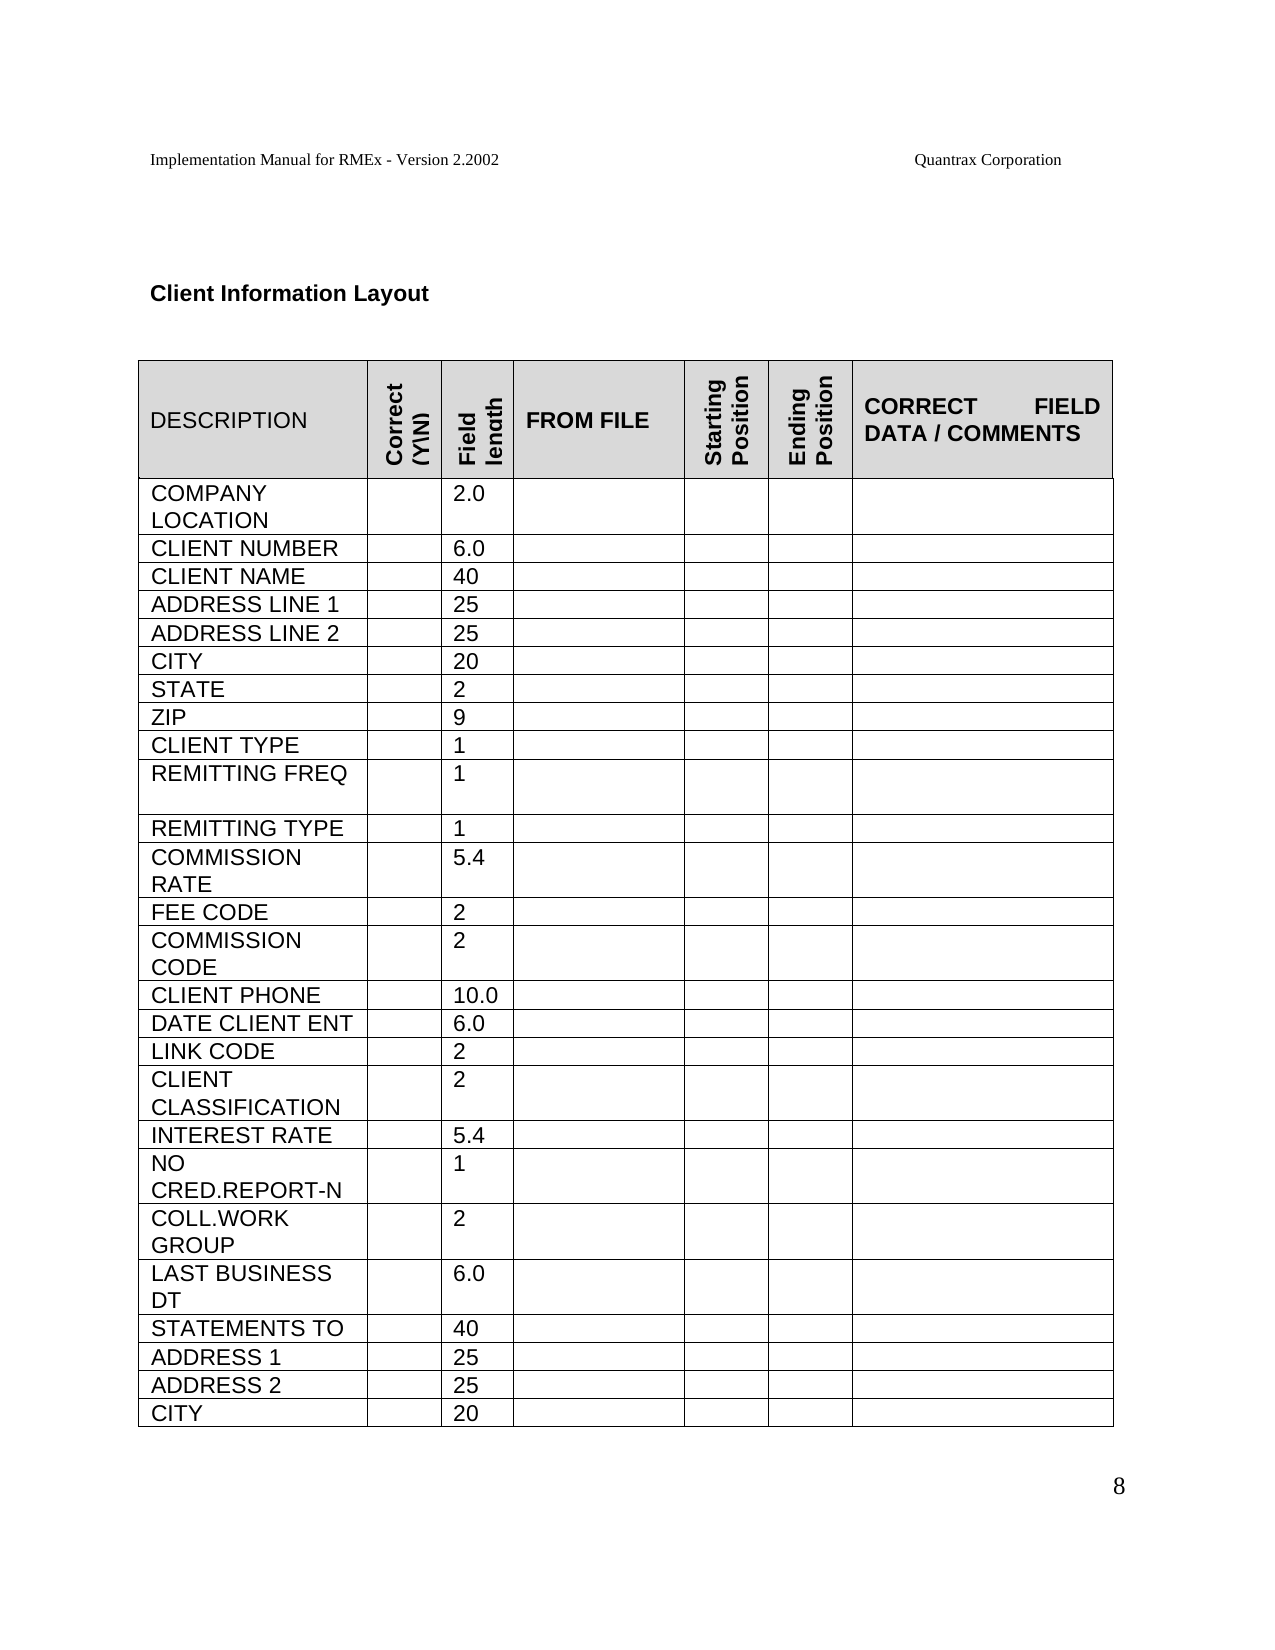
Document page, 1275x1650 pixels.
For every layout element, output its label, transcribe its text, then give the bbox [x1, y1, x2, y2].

table_cell [514, 1038, 684, 1065]
table_cell CLIENT PHONE [139, 981, 367, 1008]
table_cell [769, 1399, 852, 1426]
table_cell [769, 731, 852, 758]
table_cell FEE CODE [139, 898, 367, 925]
table_cell [514, 1315, 684, 1342]
table_cell [685, 535, 768, 562]
table_cell [685, 898, 768, 925]
table_header CORRECT FIELD DATA / COMMENTS [853, 361, 1112, 478]
table_cell ADDRESS LINE 2 [139, 619, 367, 646]
table_cell [514, 1121, 684, 1148]
table_cell CLIENT TYPE [139, 731, 367, 758]
table_cell [769, 1343, 852, 1370]
table_cell CLIENT CLASSIFICATION [139, 1066, 367, 1120]
table_cell [368, 1204, 441, 1258]
table_header Field length [442, 361, 513, 478]
table_cell [769, 815, 852, 842]
table_cell [368, 647, 441, 674]
table_cell [368, 1038, 441, 1065]
table_cell [769, 619, 852, 646]
table_cell [685, 647, 768, 674]
table_cell [685, 1010, 768, 1037]
table_cell [514, 843, 684, 897]
table_cell [853, 647, 1113, 674]
table_cell [769, 703, 852, 730]
table_cell [514, 926, 684, 980]
table_cell [368, 1399, 441, 1426]
table_cell ADDRESS 1 [139, 1343, 367, 1370]
table_cell [685, 591, 768, 618]
table_cell 1 [442, 815, 513, 842]
table_cell 5.4 [442, 843, 513, 897]
table_cell 25 [442, 591, 513, 618]
table_cell STATE [139, 675, 367, 702]
table_cell [853, 1149, 1113, 1203]
table_cell [769, 563, 852, 590]
table_cell [769, 1260, 852, 1314]
table_cell [769, 1315, 852, 1342]
table_cell [685, 815, 768, 842]
table_cell STATEMENTS TO [139, 1315, 367, 1342]
table_cell 2 [442, 1066, 513, 1120]
table_cell [514, 563, 684, 590]
table_header Ending Position [769, 361, 852, 478]
table_cell 25 [442, 619, 513, 646]
table_cell [685, 1315, 768, 1342]
table_cell [514, 815, 684, 842]
table_cell [368, 1371, 441, 1398]
table_cell [685, 1204, 768, 1258]
table_cell [514, 1204, 684, 1258]
table_cell [685, 703, 768, 730]
table_cell [853, 535, 1113, 562]
table_cell [853, 591, 1113, 618]
table_cell [853, 1399, 1113, 1426]
table_cell [769, 898, 852, 925]
table_cell 6.0 [442, 535, 513, 562]
table_cell [685, 731, 768, 758]
table_cell [853, 1038, 1113, 1065]
table_cell LAST BUSINESS DT [139, 1260, 367, 1314]
table_cell REMITTING FREQ [139, 760, 367, 814]
table_cell [368, 591, 441, 618]
table_cell [685, 926, 768, 980]
table_cell [769, 1121, 852, 1148]
table_cell [685, 1038, 768, 1065]
table_header FROM FILE [514, 361, 684, 478]
table_cell [685, 479, 768, 533]
table_cell [853, 563, 1113, 590]
table_cell ZIP [139, 703, 367, 730]
table_cell [514, 731, 684, 758]
table_cell [853, 619, 1113, 646]
table_cell 25 [442, 1343, 513, 1370]
table_cell CITY [139, 647, 367, 674]
table_cell [368, 898, 441, 925]
table_cell [514, 898, 684, 925]
table_cell [769, 981, 852, 1008]
table_header DESCRIPTION [139, 361, 367, 478]
table_cell [514, 1399, 684, 1426]
table_cell [853, 1315, 1113, 1342]
table_cell 2 [442, 1038, 513, 1065]
table_header Starting Position [685, 361, 768, 478]
table_cell [853, 1010, 1113, 1037]
table_cell 2.0 [442, 479, 513, 533]
table_cell [514, 1010, 684, 1037]
table_cell [769, 1371, 852, 1398]
table_cell 2 [442, 675, 513, 702]
table_cell [368, 926, 441, 980]
table_cell [853, 731, 1113, 758]
title Client Information Layout [150, 279, 1125, 306]
table_cell 5.4 [442, 1121, 513, 1148]
table_header Correct (Y\N) [368, 361, 441, 478]
table_cell ADDRESS LINE 1 [139, 591, 367, 618]
table_cell COMPANY LOCATION [139, 479, 367, 533]
table_cell [368, 1149, 441, 1203]
table_cell [368, 535, 441, 562]
table_cell COLL.WORK GROUP [139, 1204, 367, 1258]
table_cell CLIENT NAME [139, 563, 367, 590]
table_cell [853, 1371, 1113, 1398]
table_cell [769, 1066, 852, 1120]
table_cell [685, 843, 768, 897]
table_cell [368, 703, 441, 730]
table_cell [853, 675, 1113, 702]
table_cell [769, 647, 852, 674]
table_cell [853, 898, 1113, 925]
table_cell [685, 981, 768, 1008]
table_cell [514, 1066, 684, 1120]
table_cell [853, 1121, 1113, 1148]
table_cell [514, 619, 684, 646]
table_cell [685, 1260, 768, 1314]
table_cell 6.0 [442, 1010, 513, 1037]
table_cell [853, 926, 1113, 980]
table_cell [685, 1149, 768, 1203]
table_cell DATE CLIENT ENT [139, 1010, 367, 1037]
table_cell ADDRESS 2 [139, 1371, 367, 1398]
table_cell 20 [442, 1399, 513, 1426]
table_cell [853, 760, 1113, 814]
table_cell [853, 1204, 1113, 1258]
table_cell 2 [442, 1204, 513, 1258]
table_cell [514, 1149, 684, 1203]
table_cell [769, 760, 852, 814]
table_cell [769, 535, 852, 562]
table_cell [368, 1066, 441, 1120]
table_cell [853, 1260, 1113, 1314]
table_cell [853, 1343, 1113, 1370]
table_cell [853, 843, 1113, 897]
table_cell [514, 760, 684, 814]
table_cell [853, 1066, 1113, 1120]
table_cell COMMISSION CODE [139, 926, 367, 980]
table_cell [769, 479, 852, 533]
table_cell [769, 1010, 852, 1037]
table_cell [769, 843, 852, 897]
table_cell [368, 619, 441, 646]
table_cell 25 [442, 1371, 513, 1398]
table_cell [368, 1121, 441, 1148]
table_cell [368, 1260, 441, 1314]
table_cell [514, 1260, 684, 1314]
table_cell [853, 815, 1113, 842]
table_cell [368, 1343, 441, 1370]
table_cell [368, 675, 441, 702]
table_cell [514, 675, 684, 702]
table_cell [685, 1121, 768, 1148]
table_cell [368, 843, 441, 897]
table_cell [514, 1343, 684, 1370]
table_cell 40 [442, 563, 513, 590]
table_cell [514, 1371, 684, 1398]
table_cell INTEREST RATE [139, 1121, 367, 1148]
table_cell [769, 591, 852, 618]
table_cell [685, 1343, 768, 1370]
table_cell [685, 760, 768, 814]
table_cell CLIENT NUMBER [139, 535, 367, 562]
table_cell [769, 675, 852, 702]
table_cell 10.0 [442, 981, 513, 1008]
table_cell 2 [442, 898, 513, 925]
table_cell [368, 981, 441, 1008]
table_cell [368, 1010, 441, 1037]
table_cell [853, 703, 1113, 730]
table_cell [685, 1399, 768, 1426]
table_cell 2 [442, 926, 513, 980]
table_cell REMITTING TYPE [139, 815, 367, 842]
table_cell [685, 1371, 768, 1398]
table_cell [769, 1149, 852, 1203]
table_cell LINK CODE [139, 1038, 367, 1065]
table_cell [368, 479, 441, 533]
table_cell 1 [442, 1149, 513, 1203]
table_cell 40 [442, 1315, 513, 1342]
table_cell [368, 815, 441, 842]
table_cell 9 [442, 703, 513, 730]
table_cell [769, 1204, 852, 1258]
table_cell NO CRED.REPORT-N [139, 1149, 367, 1203]
table_cell 1 [442, 731, 513, 758]
table_cell COMMISSION RATE [139, 843, 367, 897]
table_cell 6.0 [442, 1260, 513, 1314]
table_cell [368, 731, 441, 758]
table_cell [685, 1066, 768, 1120]
table_cell [514, 703, 684, 730]
table_cell [514, 981, 684, 1008]
table_cell 20 [442, 647, 513, 674]
table_cell [514, 647, 684, 674]
table_cell [853, 981, 1113, 1008]
table_cell [853, 479, 1113, 533]
table_cell CITY [139, 1399, 367, 1426]
table_cell [769, 1038, 852, 1065]
table_cell [769, 926, 852, 980]
table_cell [368, 563, 441, 590]
table_cell [514, 591, 684, 618]
table_cell [368, 760, 441, 814]
table_cell [514, 479, 684, 533]
table_cell [685, 563, 768, 590]
table_cell [368, 1315, 441, 1342]
table_cell 1 [442, 760, 513, 814]
table_cell [514, 535, 684, 562]
table_cell [685, 675, 768, 702]
table_cell [685, 619, 768, 646]
